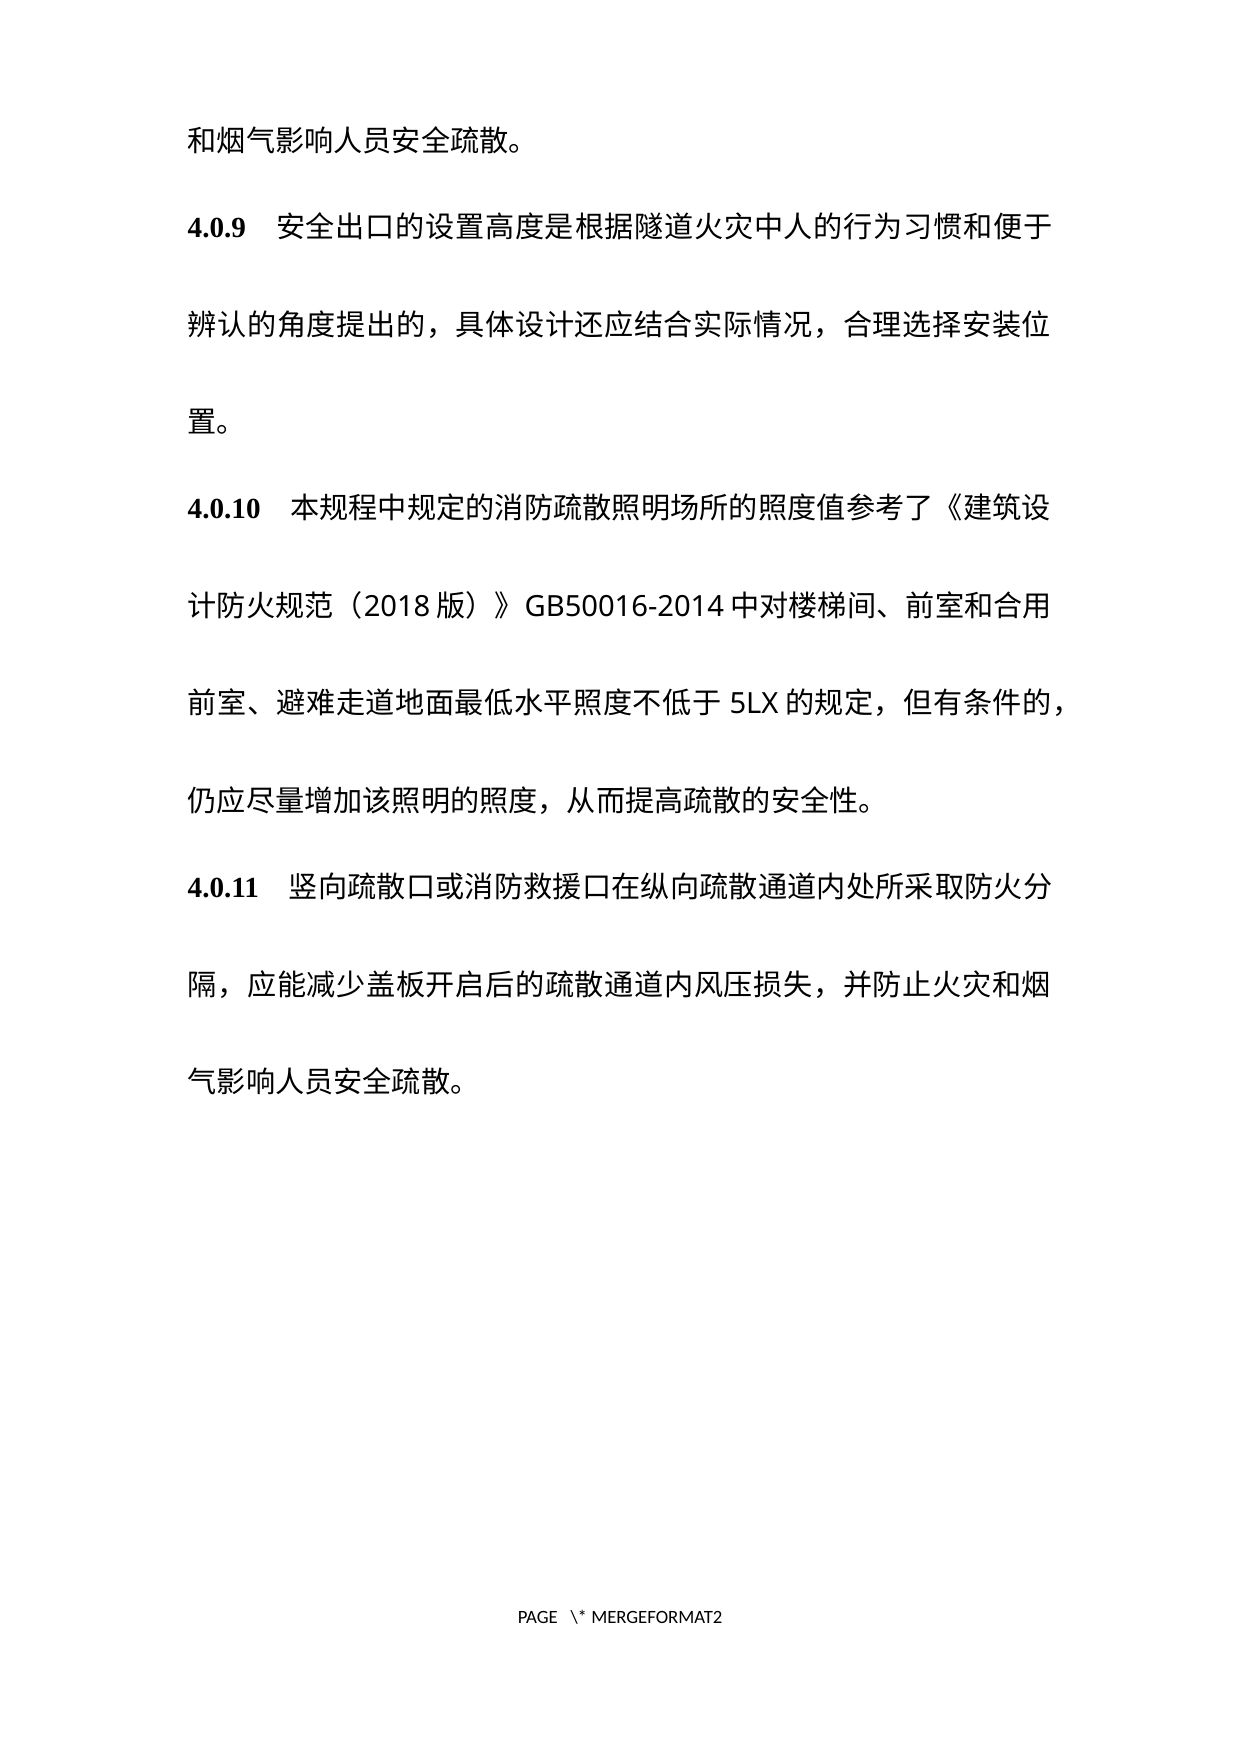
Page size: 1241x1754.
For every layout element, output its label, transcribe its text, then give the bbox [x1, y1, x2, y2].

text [187, 106, 1053, 171]
text 4.0.9 安全出口的设置高度是根据隧道火灾中人的行为习惯和便于辨认的角度提出的，具体设计还应结合实际情况，合理选择安装位置。 [187, 192, 1053, 452]
text 4.0.10 本规程中规定的消防疏散照明场所的照度值参考了《建筑设计防火规范（2018版）》GB50016-2014中对楼梯间、前室和合用前室、避难走道地面最低水平照度不低于5LX的规定，但有条件的，仍应尽量增加该照明的照度，从而提高疏散的安全性。 [187, 473, 1053, 831]
text 4.0.11 竖向疏散口或消防救援口在纵向疏散通道内处所采取防火分隔，应能减少盖板开启后的疏散通道内风压损失，并防止火灾和烟气影响人员安全疏散。 [187, 852, 1053, 1112]
